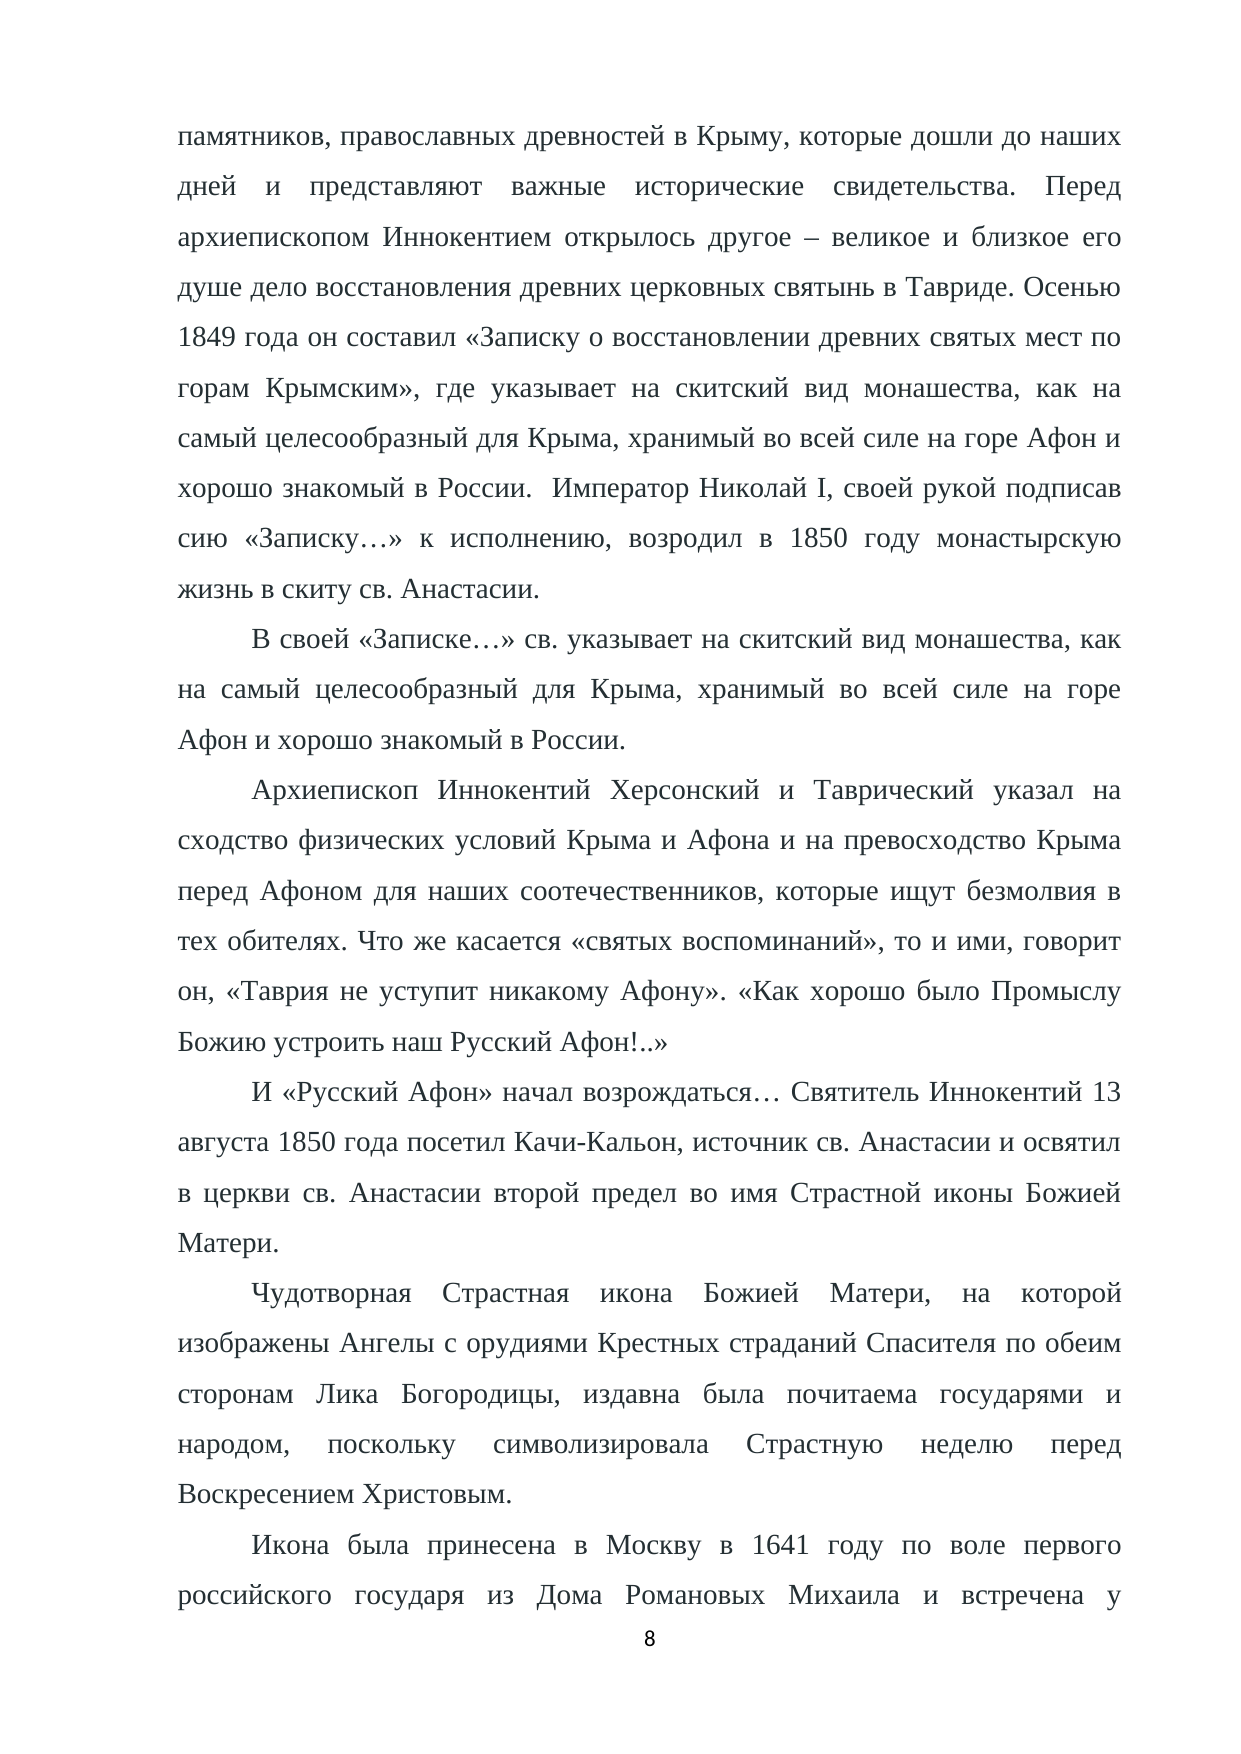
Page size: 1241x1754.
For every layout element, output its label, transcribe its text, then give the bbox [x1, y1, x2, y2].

text В своей «Записке…» св. указывает на скитский вид монашества, как на самый целесообразный для Крыма, хранимый во всей силе на горе Афон и хорошо знакомый в России. [177, 621, 1122, 755]
text Архиепископ Иннокентий Херсонский и Таврический указал на сходство физических условий Крыма и Афона и на превосходство Крыма перед Афоном для наших соотечественников, которые ищут безмолвия в тех обителях. Что же касается «святых воспоминаний», то и ими, говорит он, «Таврия не уступит никакому Афону». «Как хорошо было Промыслу Божию устроить наш Русский Афон!..» [177, 772, 1122, 1057]
text Чудотворная Страстная икона Божией Матери, на которой изображены Ангелы с орудиями Крестных страданий Спасителя по обеим сторонам Лика Богородицы, издавна была почитаема государями и народом, поскольку символизировала Страстную неделю перед Воскресением Христовым. [177, 1275, 1122, 1510]
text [177, 118, 1122, 604]
text И «Русский Афон» начал возрождаться… Святитель Иннокентий 13 августа 1850 года посетил Качи-Кальон, источник св. Анастасии и освятил в церкви св. Анастасии второй предел во имя Страстной иконы Божией Матери. [177, 1074, 1122, 1258]
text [177, 1527, 1122, 1611]
